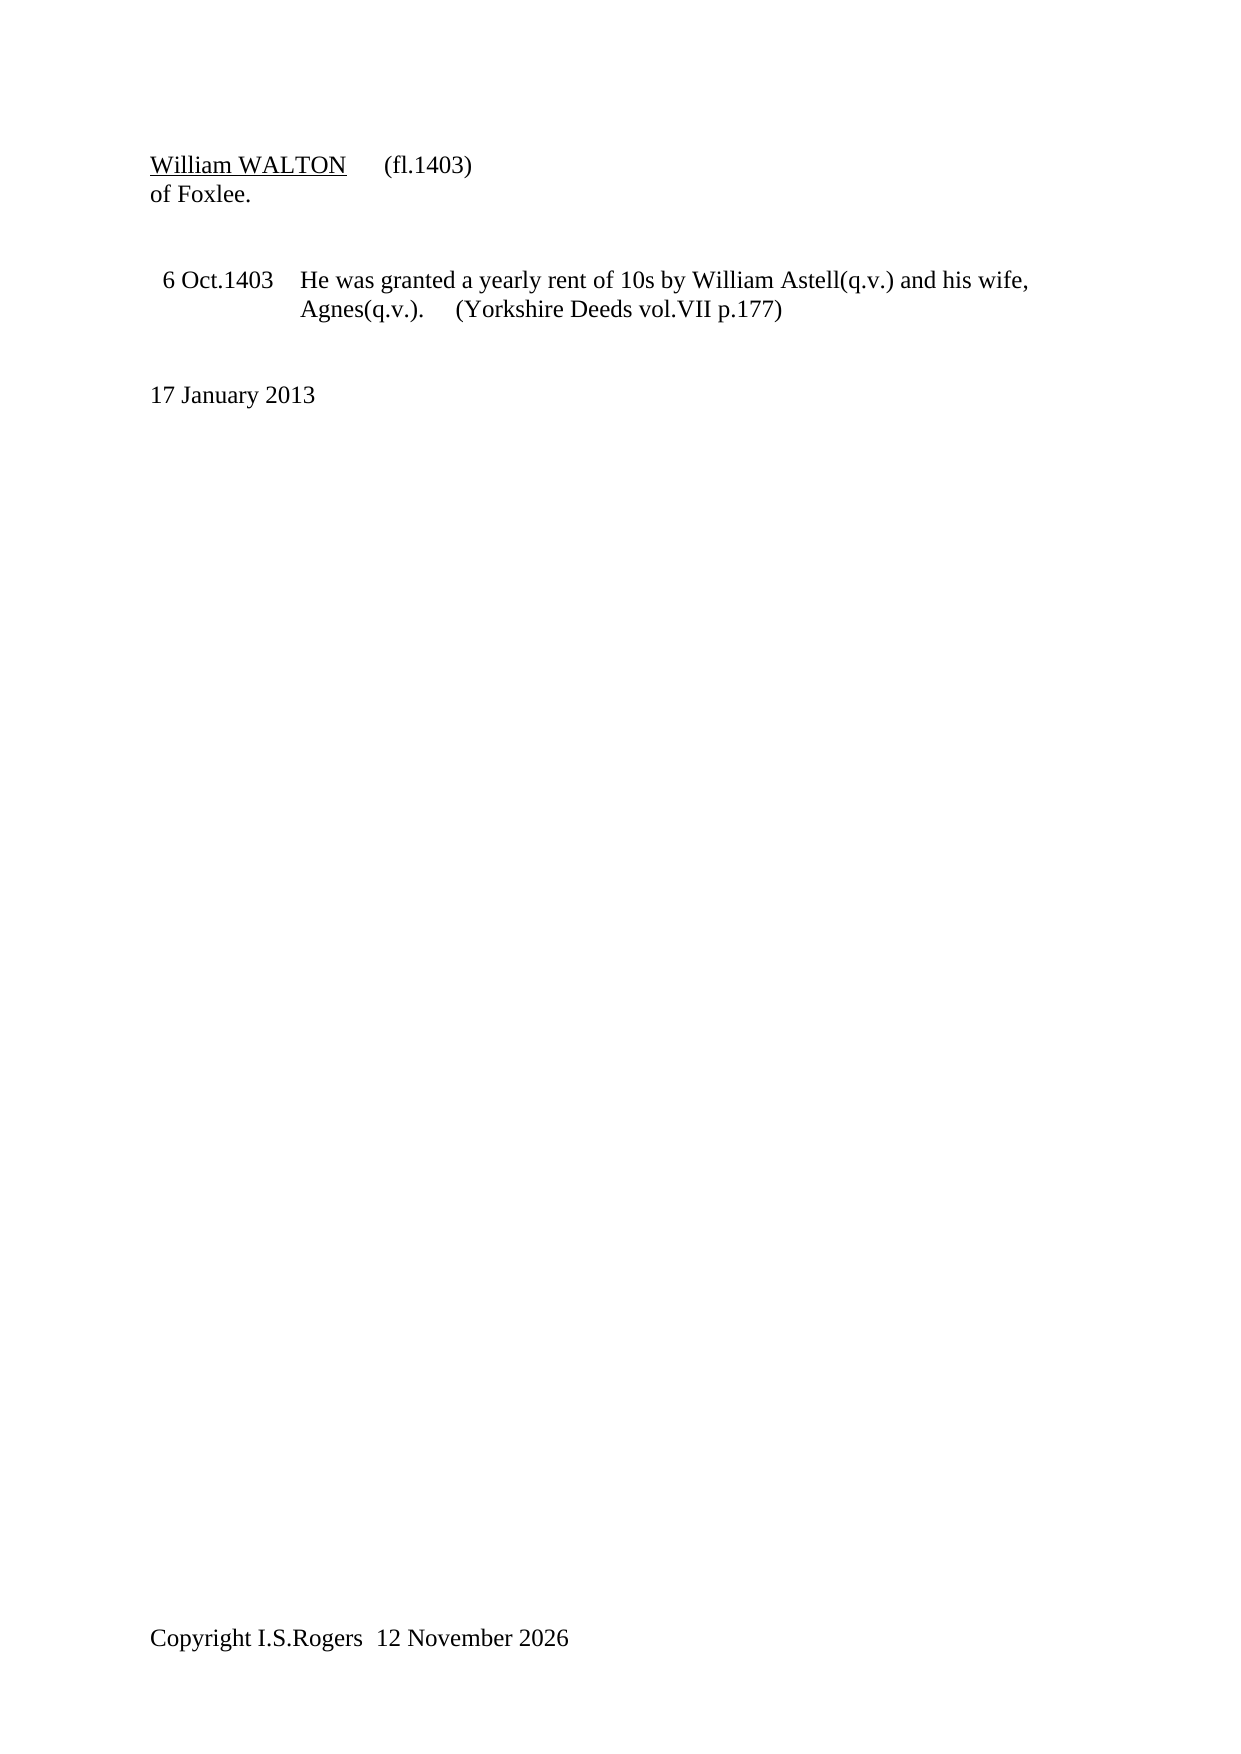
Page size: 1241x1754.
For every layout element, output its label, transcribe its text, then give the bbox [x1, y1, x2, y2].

text 17 January 2013 [150, 380, 1090, 409]
text William WALTON (fl.1403) [150, 150, 1090, 179]
text of Foxlee. [150, 179, 1090, 207]
text 6 Oct.1403 He was granted a yearly rent of 10s by William Astell(q.v.) and his wife, [150, 265, 1090, 294]
text Agnes(q.v.). (Yorkshire Deeds vol.VII p.177) [150, 294, 1090, 322]
